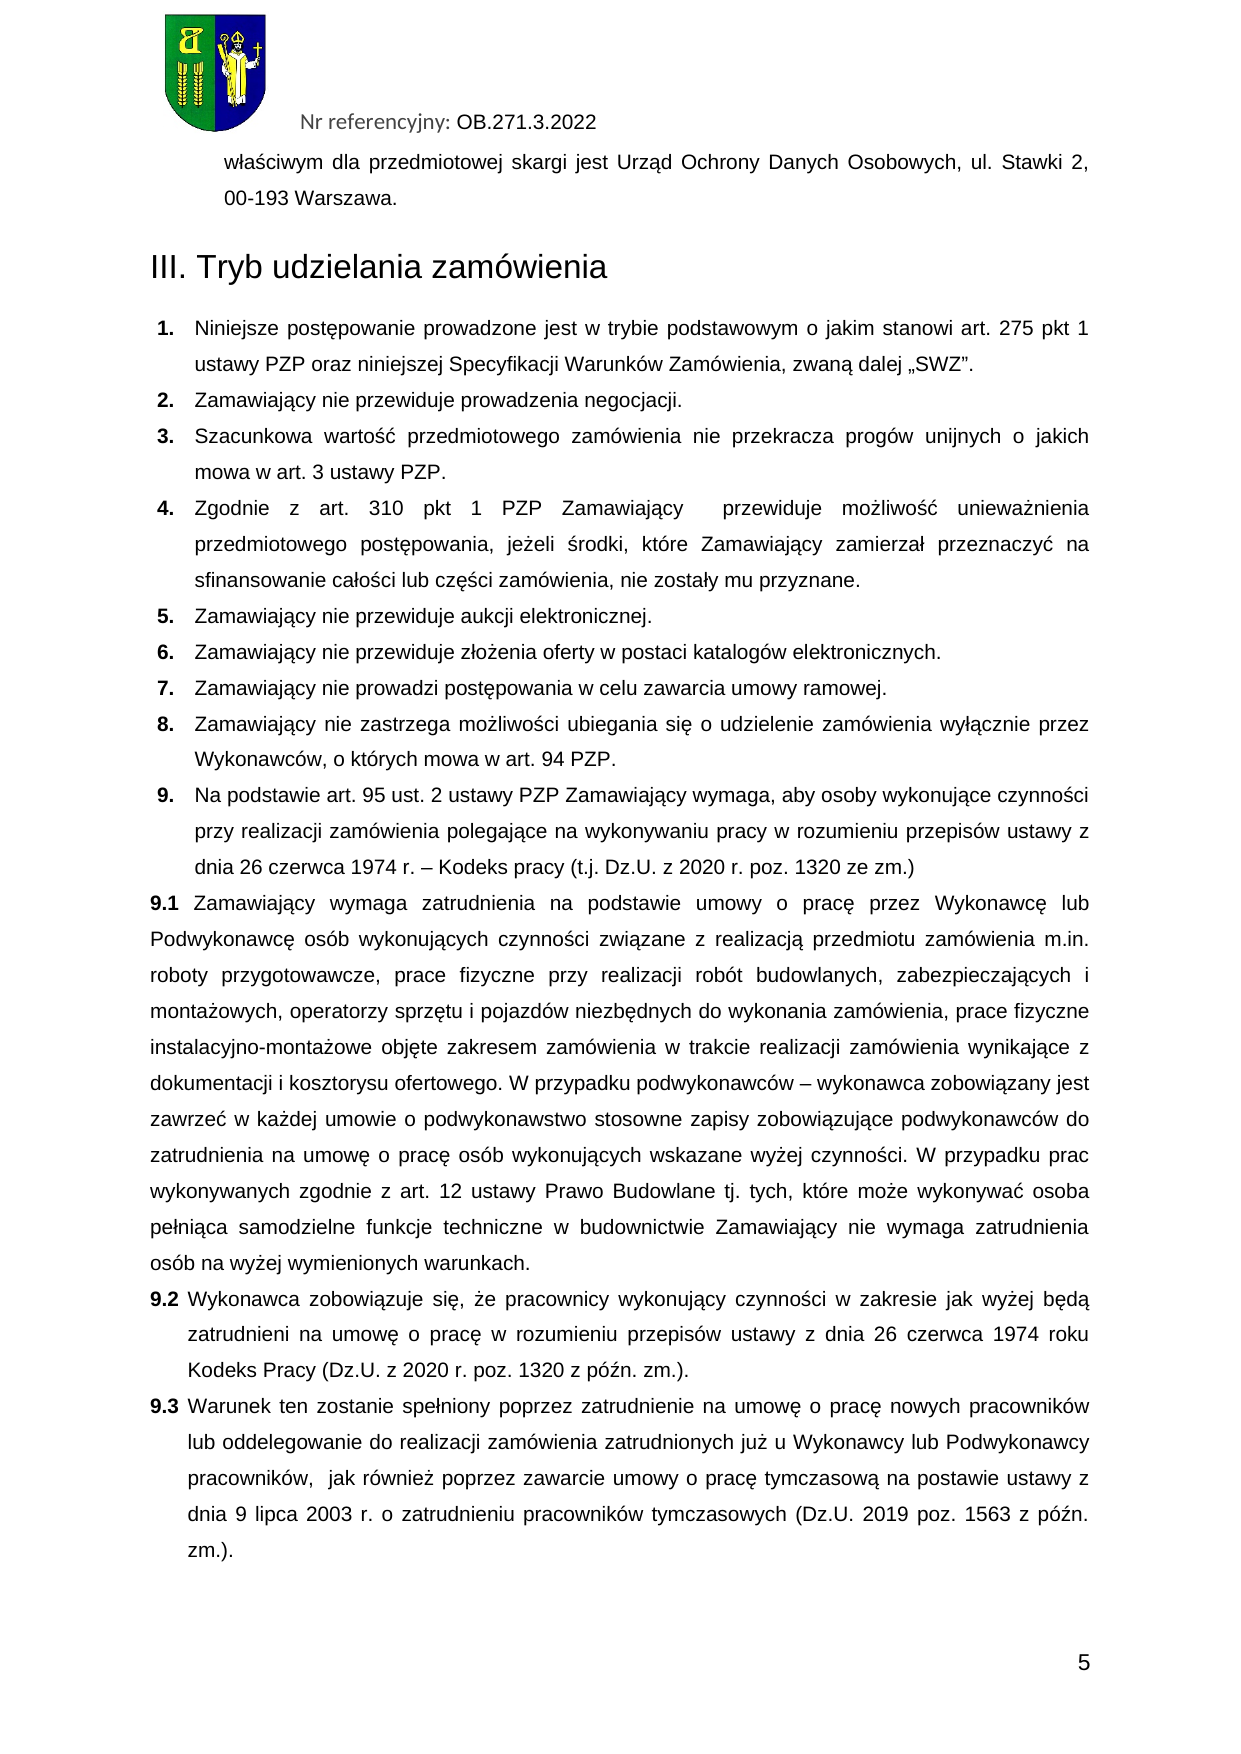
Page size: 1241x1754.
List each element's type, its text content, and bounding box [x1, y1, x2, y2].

picture [162, 11, 269, 134]
list Zamawiający nie przewiduje aukcji elektronicznej. [157, 603, 1090, 627]
list Niniejsze postępowanie prowadzone jest w trybie podstawowym o jakim stanowi art. 275 pkt 1 ustawy PZP oraz niniejszej Specyfikacji Warunków Zamówienia, zwaną dalej „SWZ”. [157, 316, 1090, 376]
subtitle III. Tryb udzielania zamówienia [150, 247, 1090, 285]
list Zamawiający nie prowadzi postępowania w celu zawarcia umowy ramowej. [157, 675, 1090, 699]
list Zgodnie z art. 310 pkt 1 PZP Zamawiający przewiduje możliwość unieważnienia przedmiotowego postępowania, jeżeli środki, które Zamawiający zamierzał przeznaczyć na sfinansowanie całości lub części zamówienia, nie zostały mu przyznane. [157, 496, 1090, 592]
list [182, 150, 1090, 210]
list Zamawiający nie przewiduje prowadzenia negocjacji. [157, 388, 1090, 412]
list Wykonawca zobowiązuje się, że pracownicy wykonujący czynności w zakresie jak wyżej będą zatrudnieni na umowę o pracę w rozumieniu przepisów ustawy z dnia 26 czerwca 1974 roku Kodeks Pracy (Dz.U. z 2020 r. poz. 1320 z późn. zm.). [150, 1286, 1090, 1382]
text 9.1 Zamawiający wymaga zatrudnienia na podstawie umowy o pracę przez Wykonawcę lub Podwykonawcę osób wykonujących czynności związane z realizacją przedmiotu zamówienia m.in. roboty przygotowawcze, prace fizyczne przy realizacji robót budowlanych, zabezpieczających i montażowych, operatorzy sprzętu i pojazdów niezbędnych do wykonania zamówienia, prace fizyczne instalacyjno-montażowe objęte zakresem zamówienia w trakcie realizacji zamówienia wynikające z dokumentacji i kosztorysu ofertowego. W przypadku podwykonawców – wykonawca zobowiązany jest zawrzeć w każdej umowie o podwykonawstwo stosowne zapisy zobowiązujące podwykonawców do zatrudnienia na umowę o pracę osób wykonujących wskazane wyżej czynności. W przypadku prac wykonywanych zgodnie z art. 12 ustawy Prawo Budowlane tj. tych, które może wykonywać osoba pełniąca samodzielne funkcje techniczne w budownictwie Zamawiający nie wymaga zatrudnienia osób na wyżej wymienionych warunkach. [150, 891, 1090, 1274]
list Warunek ten zostanie spełniony poprzez zatrudnienie na umowę o pracę nowych pracowników lub oddelegowanie do realizacji zamówienia zatrudnionych już u Wykonawcy lub Podwykonawcy pracowników, jak również poprzez zawarcie umowy o pracę tymczasową na postawie ustawy z dnia 9 lipca 2003 r. o zatrudnieniu pracowników tymczasowych (Dz.U. 2019 poz. 1563 z późn. zm.). [150, 1394, 1090, 1562]
list Zamawiający nie przewiduje złożenia oferty w postaci katalogów elektronicznych. [157, 639, 1090, 663]
list Szacunkowa wartość przedmiotowego zamówienia nie przekracza progów unijnych o jakich mowa w art. 3 ustawy PZP. [157, 424, 1090, 484]
list Na podstawie art. 95 ust. 2 ustawy PZP Zamawiający wymaga, aby osoby wykonujące czynności przy realizacji zamówienia polegające na wykonywaniu pracy w rozumieniu przepisów ustawy z dnia 26 czerwca 1974 r. – Kodeks pracy (t.j. Dz.U. z 2020 r. poz. 1320 ze zm.) [157, 783, 1090, 879]
list Zamawiający nie zastrzega możliwości ubiegania się o udzielenie zamówienia wyłącznie przez Wykonawców, o których mowa w art. 94 PZP. [157, 711, 1090, 771]
